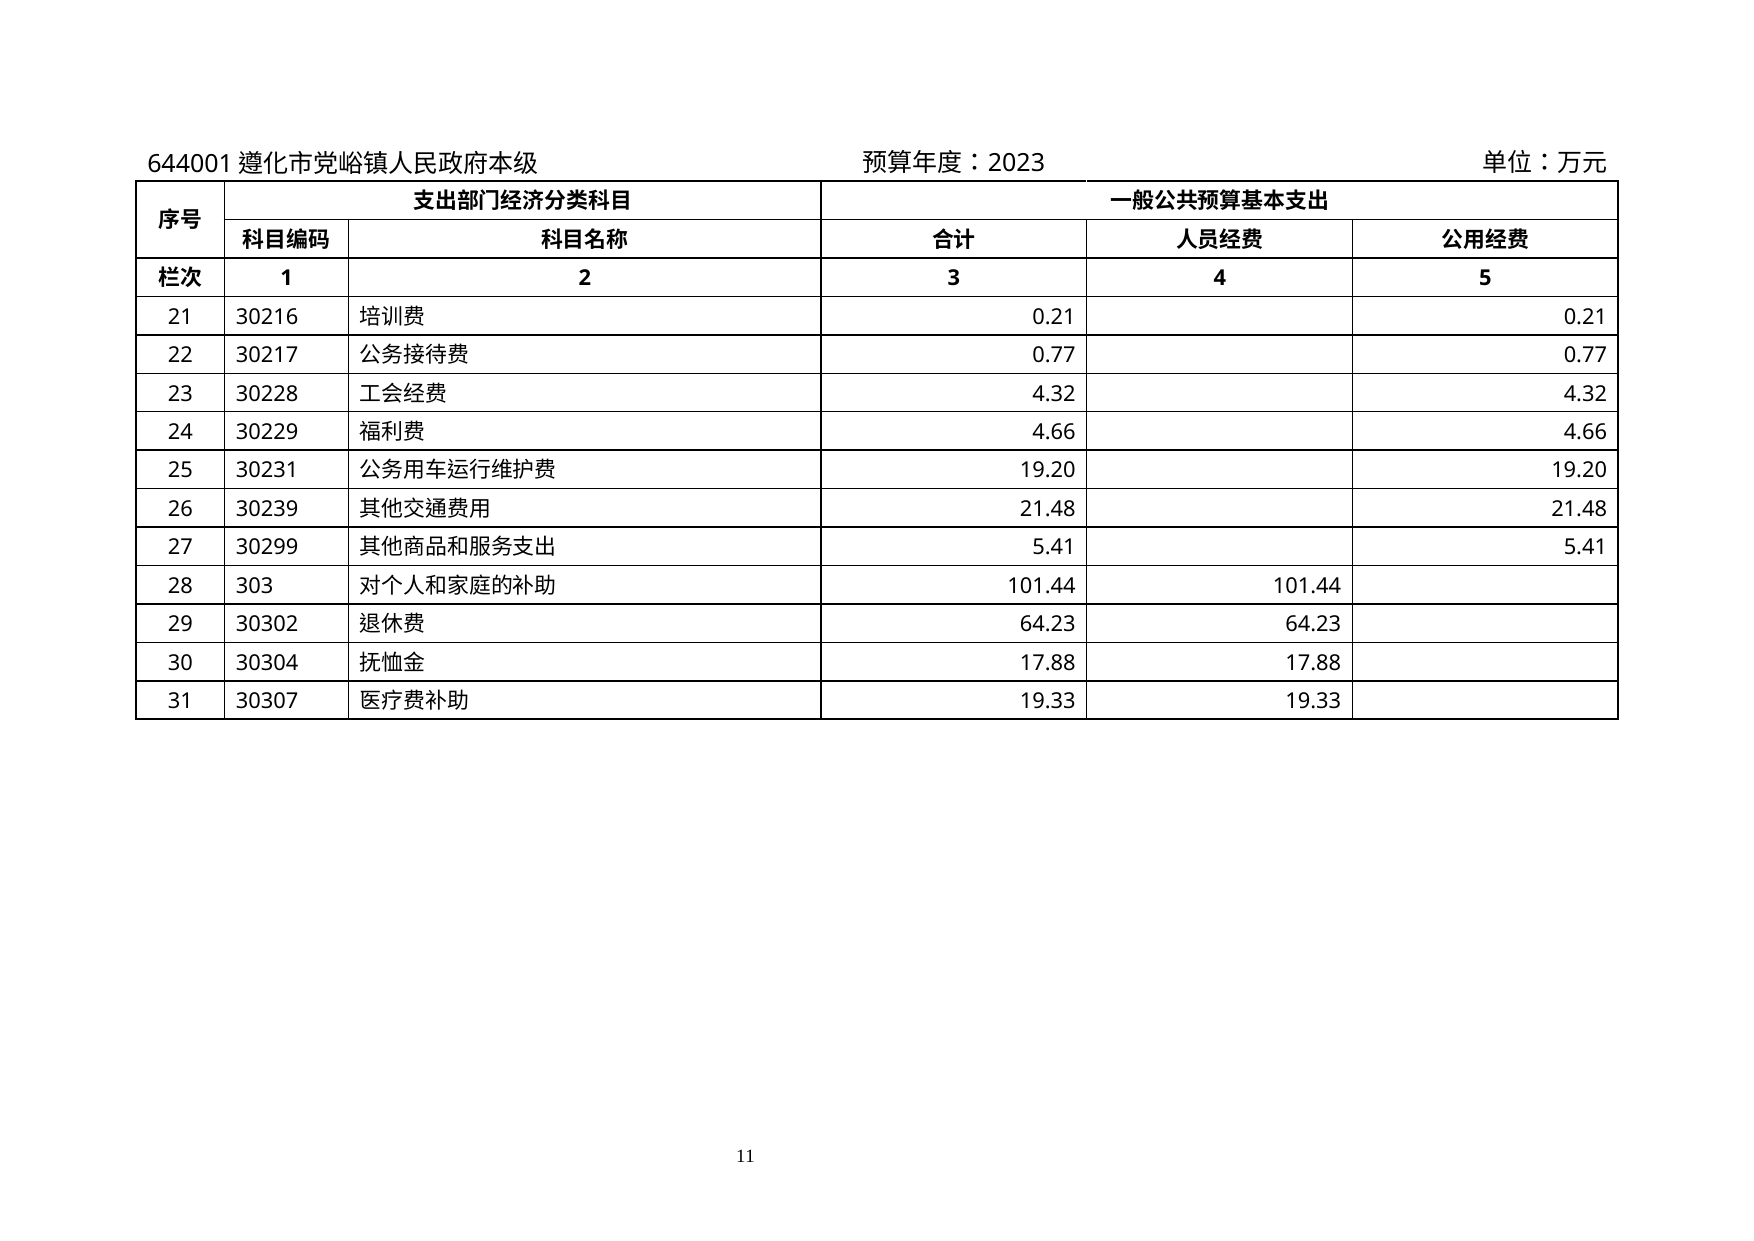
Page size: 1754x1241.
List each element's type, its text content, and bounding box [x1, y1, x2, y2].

table_cell 30216 [225, 297, 348, 334]
table_cell [1087, 528, 1352, 564]
table_cell 科目名称 [349, 220, 820, 257]
table_cell 公务接待费 [349, 336, 820, 372]
table_cell 28 [137, 566, 224, 603]
table_cell 对个人和家庭的补助 [349, 566, 820, 603]
table_cell 30229 [225, 412, 348, 449]
table_cell 101.44 [822, 566, 1086, 603]
table_cell 合计 [822, 220, 1086, 257]
table_cell 医疗费补助 [349, 682, 820, 718]
table_cell 一般公共预算基本支出 [822, 182, 1617, 219]
table_cell 30299 [225, 528, 348, 564]
table_cell 21.48 [1353, 489, 1617, 526]
table_cell 19.33 [1087, 682, 1352, 718]
table_cell 栏次 [137, 259, 224, 296]
table_cell 19.20 [1353, 451, 1617, 488]
table_cell 64.23 [822, 605, 1086, 641]
table_cell 30304 [225, 643, 348, 680]
table_cell 0.21 [822, 297, 1086, 334]
table_cell [1087, 336, 1352, 372]
table_cell 19.33 [822, 682, 1086, 718]
table_cell 27 [137, 528, 224, 564]
table_cell 0.77 [1353, 336, 1617, 372]
table_cell 30231 [225, 451, 348, 488]
table_cell 21.48 [822, 489, 1086, 526]
table_header 644001遵化市党峪镇人民政府本级 [137, 143, 820, 180]
table_cell 人员经费 [1087, 220, 1352, 257]
table_cell 30228 [225, 374, 348, 411]
table_cell 30239 [225, 489, 348, 526]
table_cell 17.88 [1087, 643, 1352, 680]
table_cell [1087, 489, 1352, 526]
table_cell 21 [137, 297, 224, 334]
table_cell [1087, 451, 1352, 488]
table_cell [1353, 682, 1617, 718]
table_cell 0.21 [1353, 297, 1617, 334]
table_cell 公务用车运行维护费 [349, 451, 820, 488]
table_cell 培训费 [349, 297, 820, 334]
table_cell 序号 [137, 182, 224, 257]
table_cell 4.66 [1353, 412, 1617, 449]
table_cell [1353, 643, 1617, 680]
table_cell 31 [137, 682, 224, 718]
table_cell 0.77 [822, 336, 1086, 372]
table_cell 29 [137, 605, 224, 641]
table_cell [1353, 566, 1617, 603]
table_cell 其他商品和服务支出 [349, 528, 820, 564]
table_cell [1353, 605, 1617, 641]
table_cell 24 [137, 412, 224, 449]
table_cell 4.66 [822, 412, 1086, 449]
table_cell 30307 [225, 682, 348, 718]
table_cell 科目编码 [225, 220, 348, 257]
table_cell 23 [137, 374, 224, 411]
table_cell 5.41 [822, 528, 1086, 564]
table_cell 4 [1087, 259, 1352, 296]
table_cell [1087, 374, 1352, 411]
table_cell [1087, 297, 1352, 334]
table_cell 5 [1353, 259, 1617, 296]
table_cell 26 [137, 489, 224, 526]
table_cell 1 [225, 259, 348, 296]
table_cell 30 [137, 643, 224, 680]
table_cell 2 [349, 259, 820, 296]
table_cell [1087, 412, 1352, 449]
table_cell 退休费 [349, 605, 820, 641]
table_cell 22 [137, 336, 224, 372]
table_cell 303 [225, 566, 348, 603]
table_cell 64.23 [1087, 605, 1352, 641]
table_cell 工会经费 [349, 374, 820, 411]
table_cell 福利费 [349, 412, 820, 449]
table_cell 支出部门经济分类科目 [225, 182, 820, 219]
table_cell 公用经费 [1353, 220, 1617, 257]
table_cell 抚恤金 [349, 643, 820, 680]
table_cell 3 [822, 259, 1086, 296]
table_cell 17.88 [822, 643, 1086, 680]
table_header 单位：万元 [1087, 143, 1617, 180]
table_cell 25 [137, 451, 224, 488]
table_cell 19.20 [822, 451, 1086, 488]
table_cell 4.32 [1353, 374, 1617, 411]
table_header 预算年度：2023 [822, 143, 1086, 180]
table_cell 30302 [225, 605, 348, 641]
table_cell 4.32 [822, 374, 1086, 411]
table_cell 101.44 [1087, 566, 1352, 603]
table_cell 5.41 [1353, 528, 1617, 564]
table_cell 其他交通费用 [349, 489, 820, 526]
table_cell 30217 [225, 336, 348, 372]
